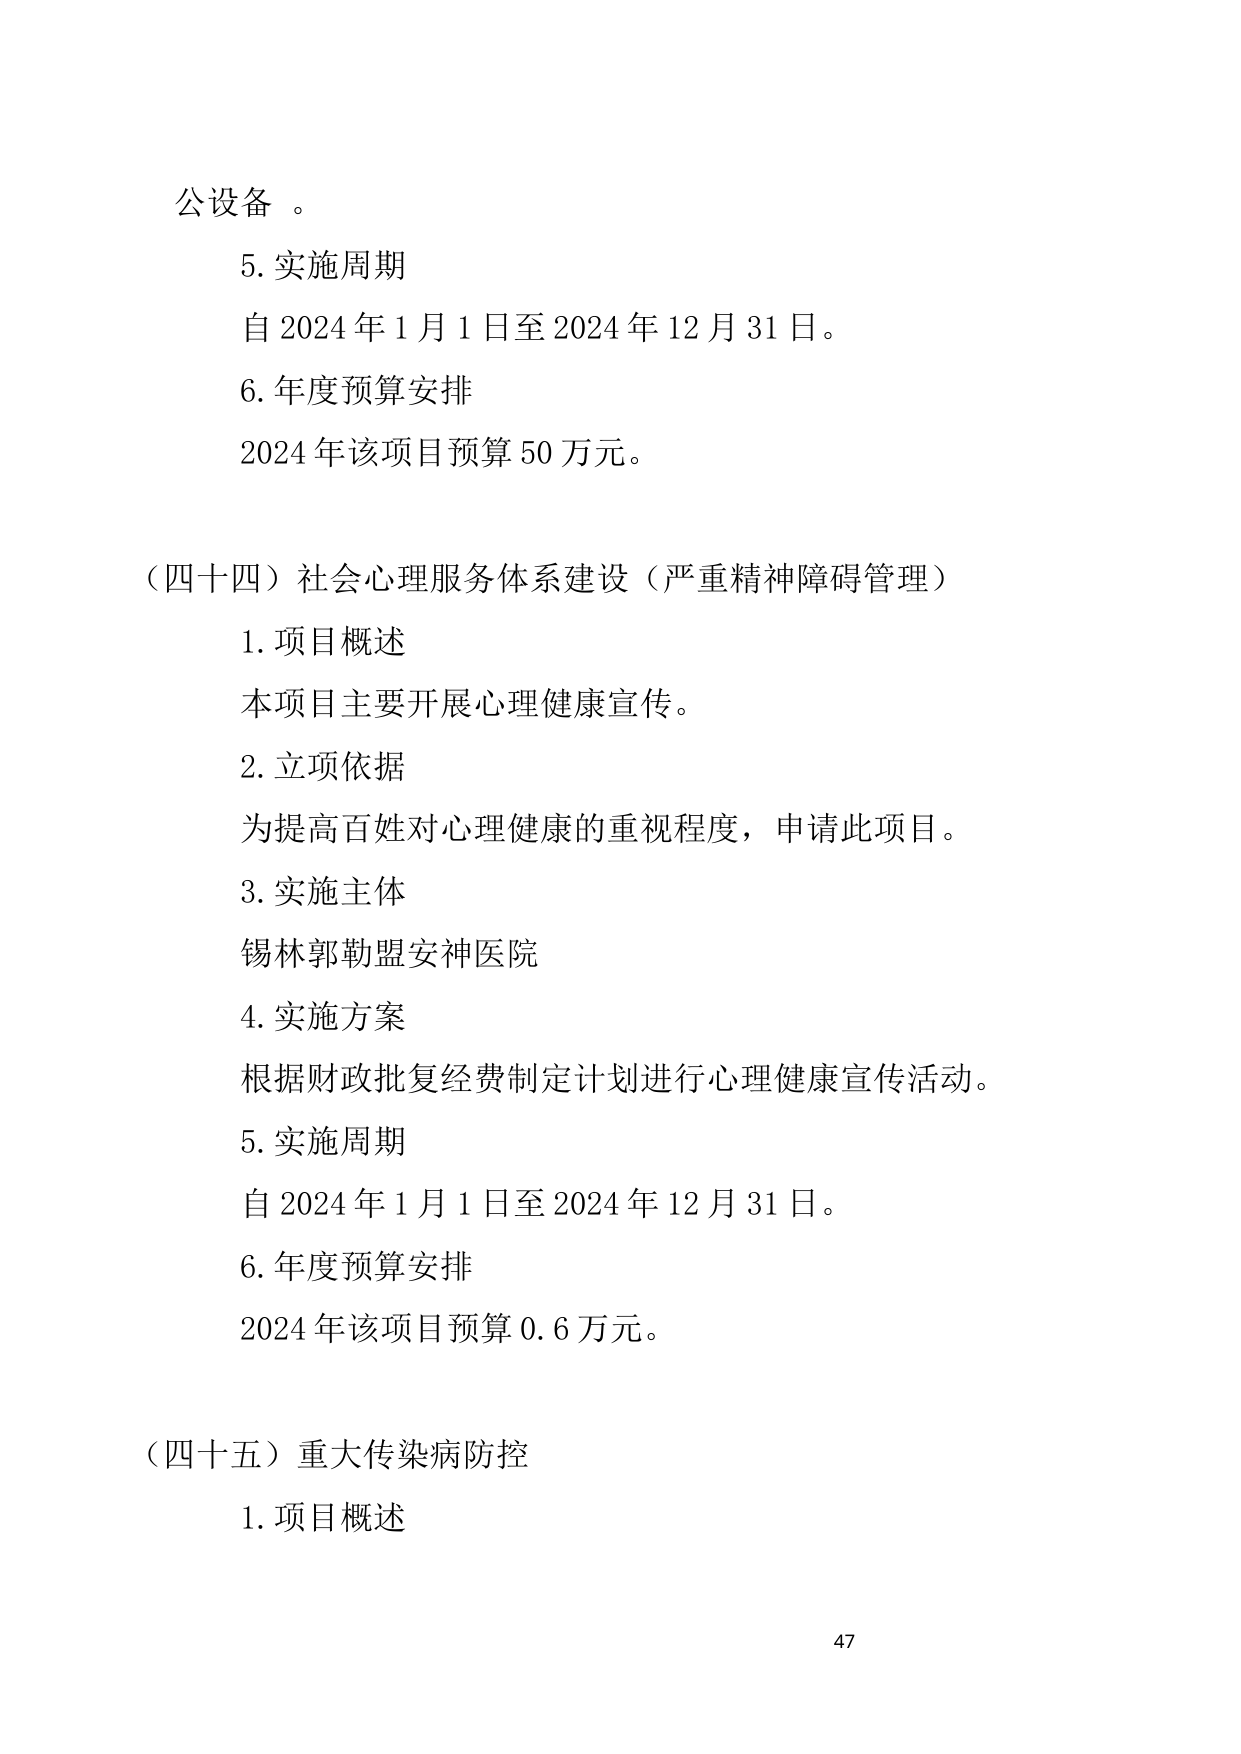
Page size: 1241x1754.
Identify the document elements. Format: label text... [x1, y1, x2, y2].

text 为提高百姓对心理健康的重视程度，申请此项目。 [173, 791, 1134, 853]
text 本项目主要开展心理健康宣传。 [173, 666, 1134, 728]
text 2.立项依据 [173, 728, 1134, 791]
text 6.年度预算安排 [173, 352, 1134, 414]
text 6.年度预算安排 [173, 1228, 1134, 1291]
text 1.项目概述 [173, 1479, 1134, 1604]
text 3.实施主体 [173, 853, 1134, 916]
text 4.实施方案 [173, 978, 1134, 1041]
list （四十五）重大传染病防控 [129, 1417, 1134, 1479]
text 5.实施周期 [173, 1103, 1134, 1166]
text 根据财政批复经费制定计划进行心理健康宣传活动。 [173, 1041, 1134, 1103]
text 2024年该项目预算0.6万元。 [173, 1291, 1134, 1416]
text 自2024年1月1日至2024年12月31日。 [173, 1166, 1134, 1228]
text 自2024年1月1日至2024年12月31日。 [173, 289, 1134, 352]
list （四十四）社会心理服务体系建设（严重精神障碍管理） [129, 541, 1134, 603]
text 锡林郭勒盟安神医院 [173, 916, 1134, 978]
text 2024年该项目预算50万元。 [173, 414, 1134, 539]
text 5.实施周期 [173, 227, 1134, 289]
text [173, 164, 1134, 227]
text 1.项目概述 [173, 603, 1134, 666]
